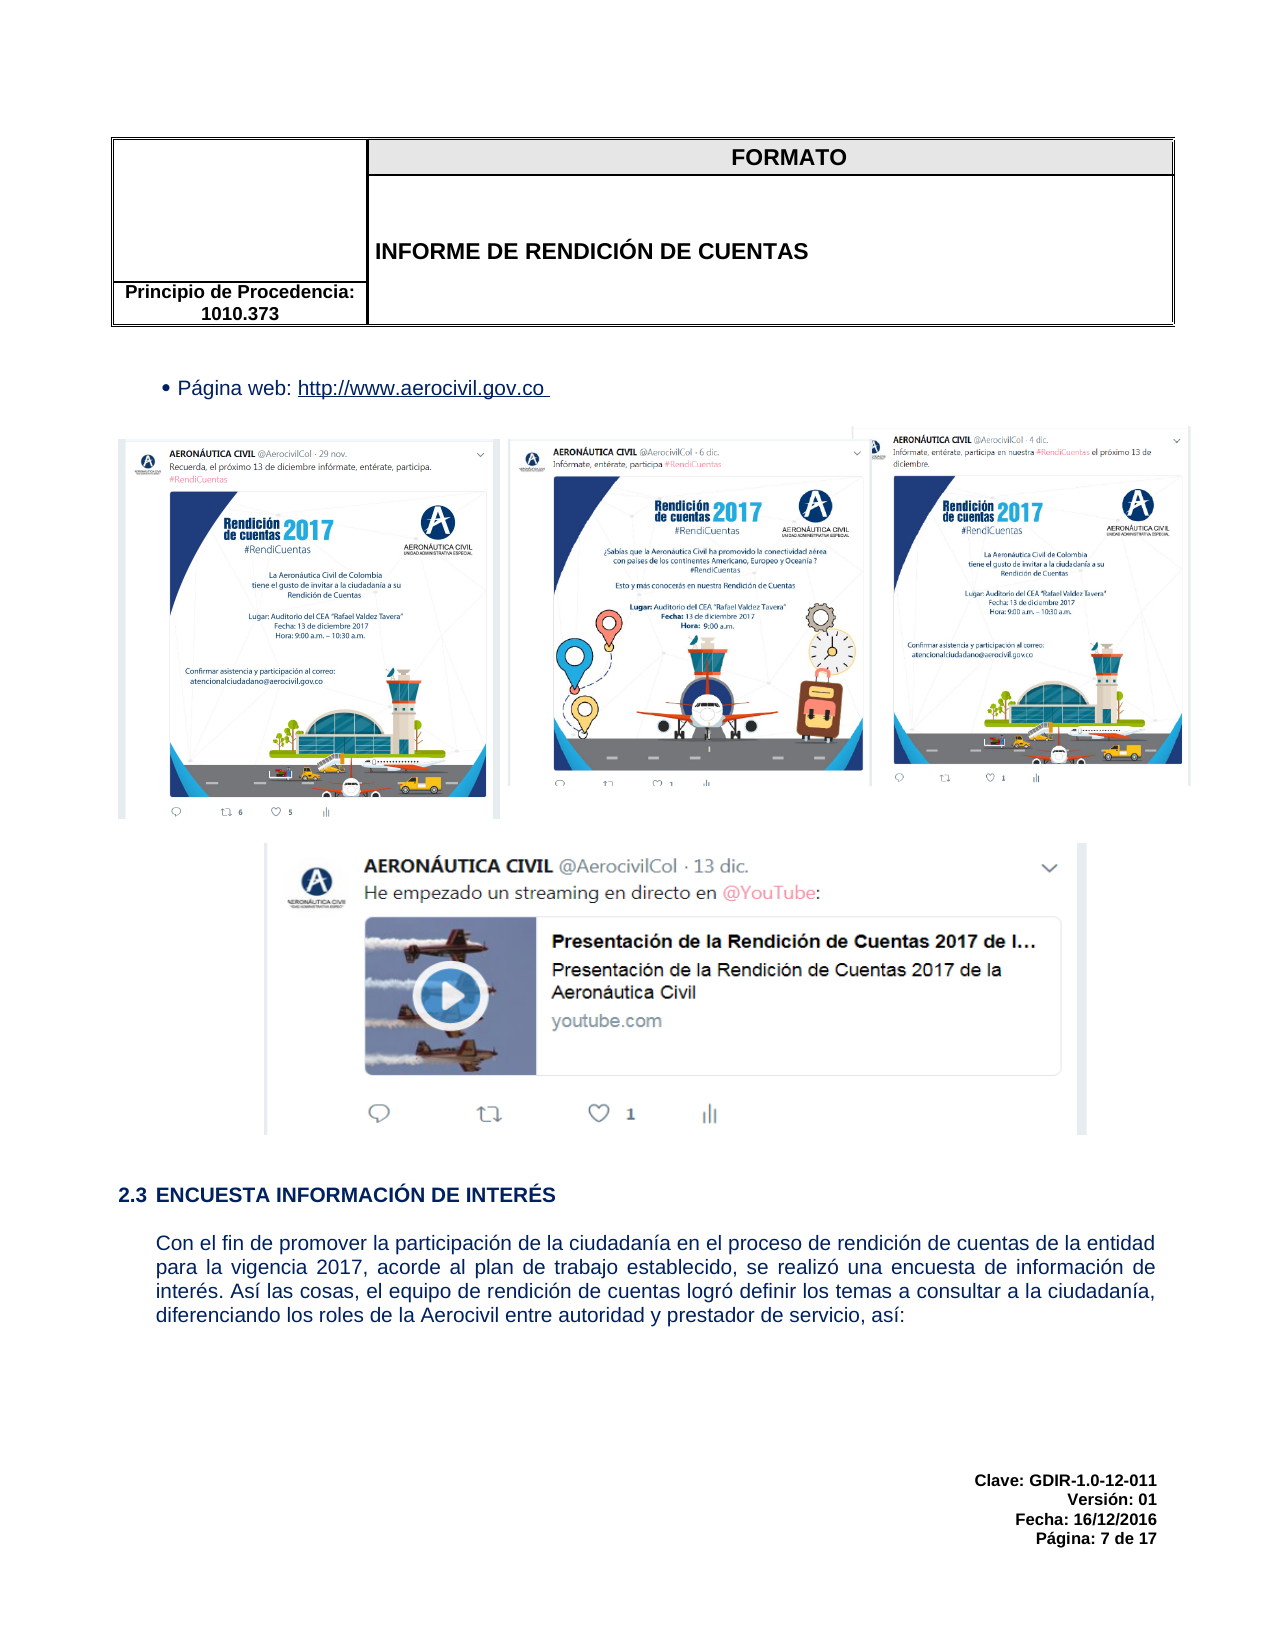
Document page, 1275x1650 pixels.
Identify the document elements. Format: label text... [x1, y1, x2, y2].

picture [264, 843, 1087, 1135]
picture [118, 439, 500, 819]
list ENCUESTA INFORMACIÓN DE INTERÉS [118, 1183, 1157, 1207]
picture [507, 426, 1191, 786]
text Con el fin de promover la participación de la ciudadanía en el proceso de rendición de cuentas de la entidad para la vigencia 2017, acorde al plan de trabajo establecido, se realizó una encuesta de información de interés. Así las cosas, el equipo de rendición de cuentas logró definir los temas a consultar a la ciudadanía, diferenciando los roles de la Aerocivil entre autoridad y prestador de servicio, así: [156, 1231, 1157, 1327]
list Página web: http://www.aerocivil.gov.co [162, 375, 1157, 399]
